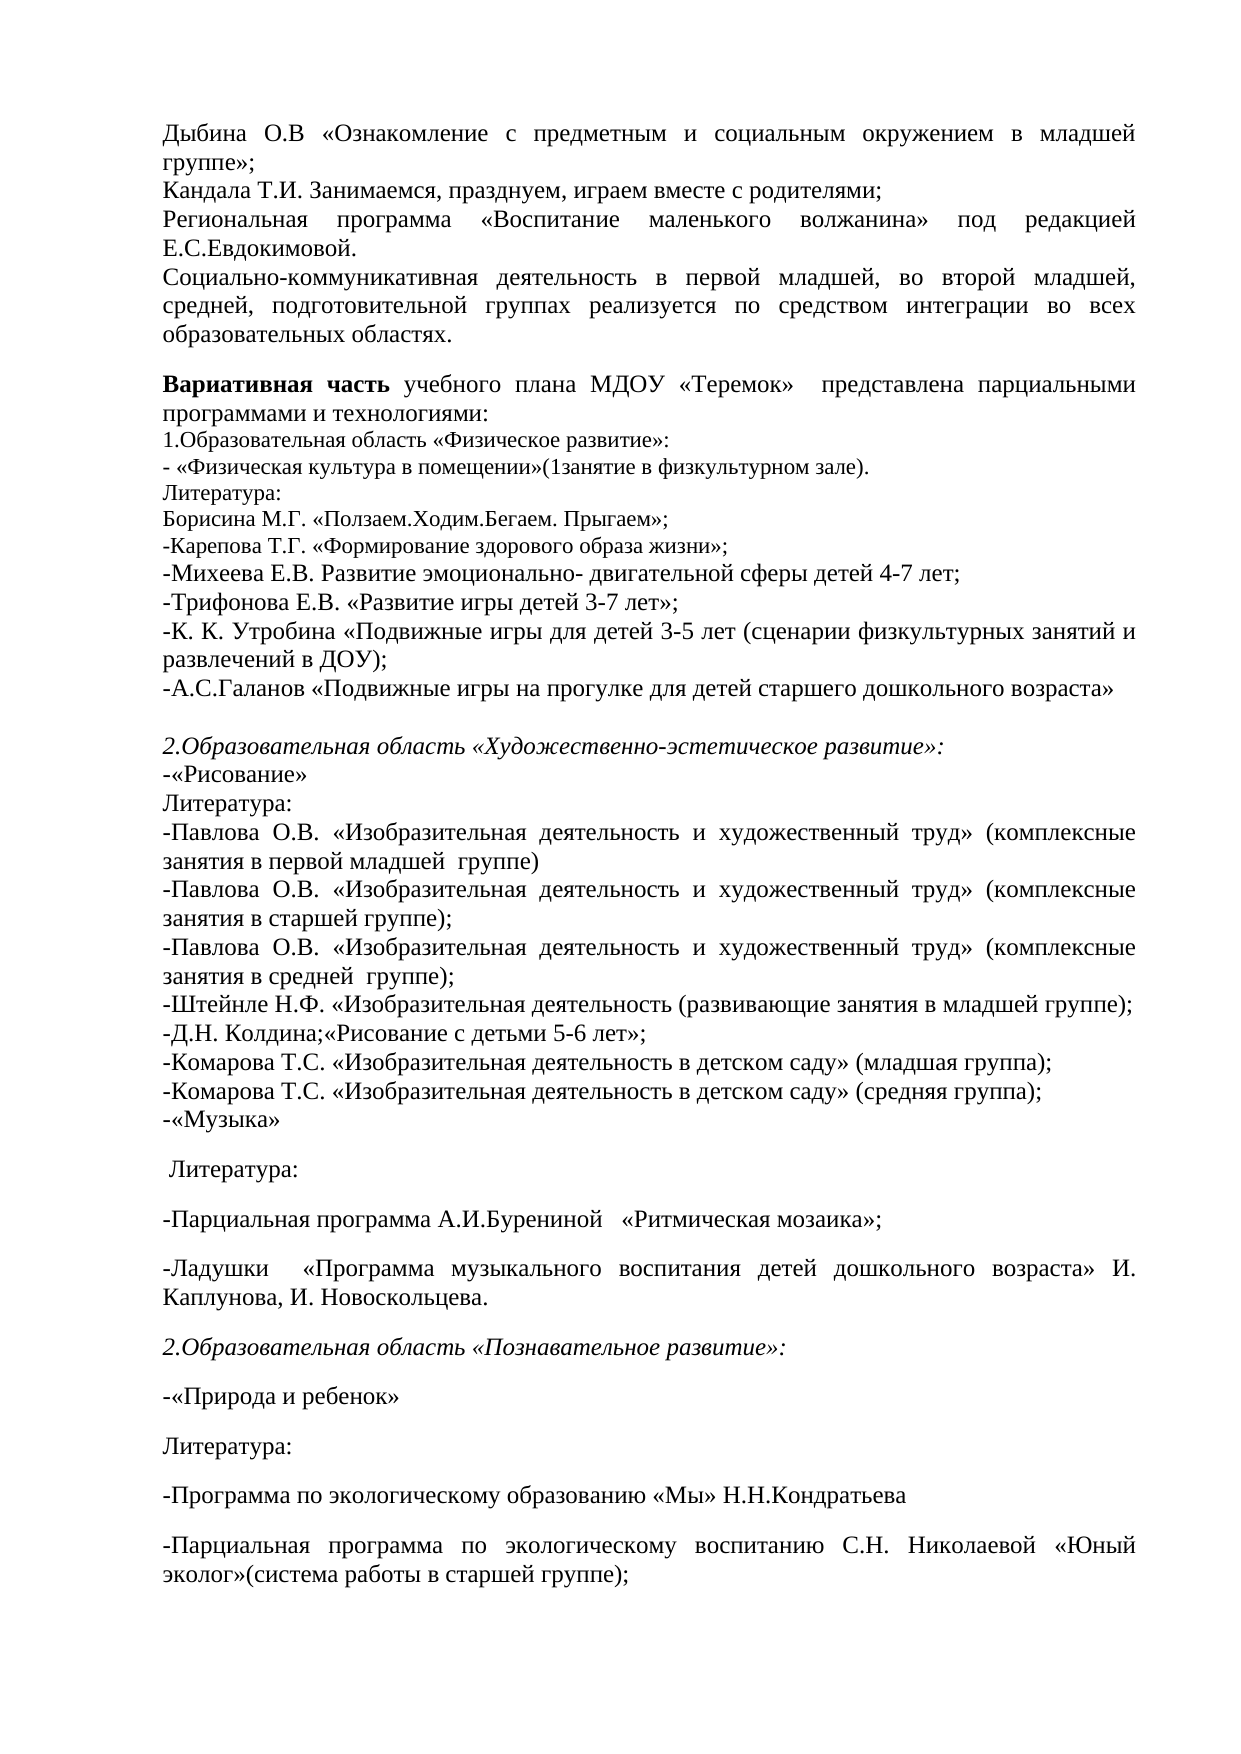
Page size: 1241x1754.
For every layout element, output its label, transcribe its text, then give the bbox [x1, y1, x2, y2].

text 2.Образовательная область «Художественно-эстетическое развитие»: [162, 731, 1137, 759]
text - «Физическая культура в помещении»(1занятие в физкультурном зале). [162, 453, 1137, 479]
text Региональная программа «Воспитание маленького волжанина» под редакцией Е.С.Евдокимовой. [162, 204, 1137, 262]
text -Д.Н. Колдина;«Рисование с детьми 5-6 лет»; [162, 1018, 1137, 1047]
text -А.С.Галанов «Подвижные игры на прогулке для детей старшего дошкольного возраста» [162, 673, 1137, 702]
text -Михеева Е.В. Развитие эмоционально- двигательной сферы детей 4-7 лет; [162, 558, 1137, 587]
text -К. К. Утробина «Подвижные игры для детей 3-5 лет (сценарии физкультурных занятий и развлечений в ДОУ); [162, 616, 1137, 673]
text 1.Образовательная область «Физическое развитие»: [162, 426, 1137, 453]
text Кандала Т.И. Занимаемся, празднуем, играем вместе с родителями; [162, 176, 1137, 204]
text Литература: [162, 479, 1137, 506]
text -Комарова Т.С. «Изобразительная деятельность в детском саду» (средняя группа); [162, 1076, 1137, 1104]
text 2.Образовательная область «Познавательное развитие»: [162, 1332, 1137, 1360]
text -Ладушки «Программа музыкального воспитания детей дошкольного возраста» И. Каплунова, И. Новоскольцева. [162, 1253, 1137, 1311]
text -«Природа и ребенок» [162, 1381, 1137, 1410]
text Дыбина О.В «Ознакомление с предметным и социальным окружением в младшей группе»; [162, 118, 1137, 176]
text Литература: [162, 788, 1137, 817]
text -Трифонова Е.В. «Развитие игры детей 3-7 лет»; [162, 587, 1137, 616]
text Борисина М.Г. «Ползаем.Ходим.Бегаем. Прыгаем»; [162, 506, 1137, 532]
text Литература: [162, 1154, 1137, 1183]
text Литература: [162, 1431, 1137, 1459]
text -Павлова О.В. «Изобразительная деятельность и художественный труд» (комплексные занятия в старшей группе); [162, 874, 1137, 932]
text Вариативная часть учебного плана МДОУ «Теремок» представлена парциальными программами и технологиями: [162, 369, 1137, 426]
text -Павлова О.В. «Изобразительная деятельность и художественный труд» (комплексные занятия в первой младшей группе) [162, 817, 1137, 874]
text -Павлова О.В. «Изобразительная деятельность и художественный труд» (комплексные занятия в средней группе); [162, 932, 1137, 989]
text -Парциальная программа А.И.Бурениной «Ритмическая мозаика»; [162, 1204, 1137, 1232]
text -«Музыка» [162, 1104, 1137, 1133]
text -Карепова Т.Г. «Формирование здорового образа жизни»; [162, 532, 1137, 558]
text -«Рисование» [162, 759, 1137, 788]
text Социально-коммуникативная деятельность в первой младшей, во второй младшей, средней, подготовительной группах реализуется по средством интеграции во всех образовательных областях. [162, 262, 1137, 348]
text -Штейнле Н.Ф. «Изобразительная деятельность (развивающие занятия в младшей группе); [162, 989, 1137, 1018]
text -Комарова Т.С. «Изобразительная деятельность в детском саду» (младшая группа); [162, 1047, 1137, 1076]
text -Программа по экологическому образованию «Мы» Н.Н.Кондратьева [162, 1480, 1137, 1509]
text -Парциальная программа по экологическому воспитанию С.Н. Николаевой «Юный эколог»(система работы в старшей группе); [162, 1530, 1137, 1587]
